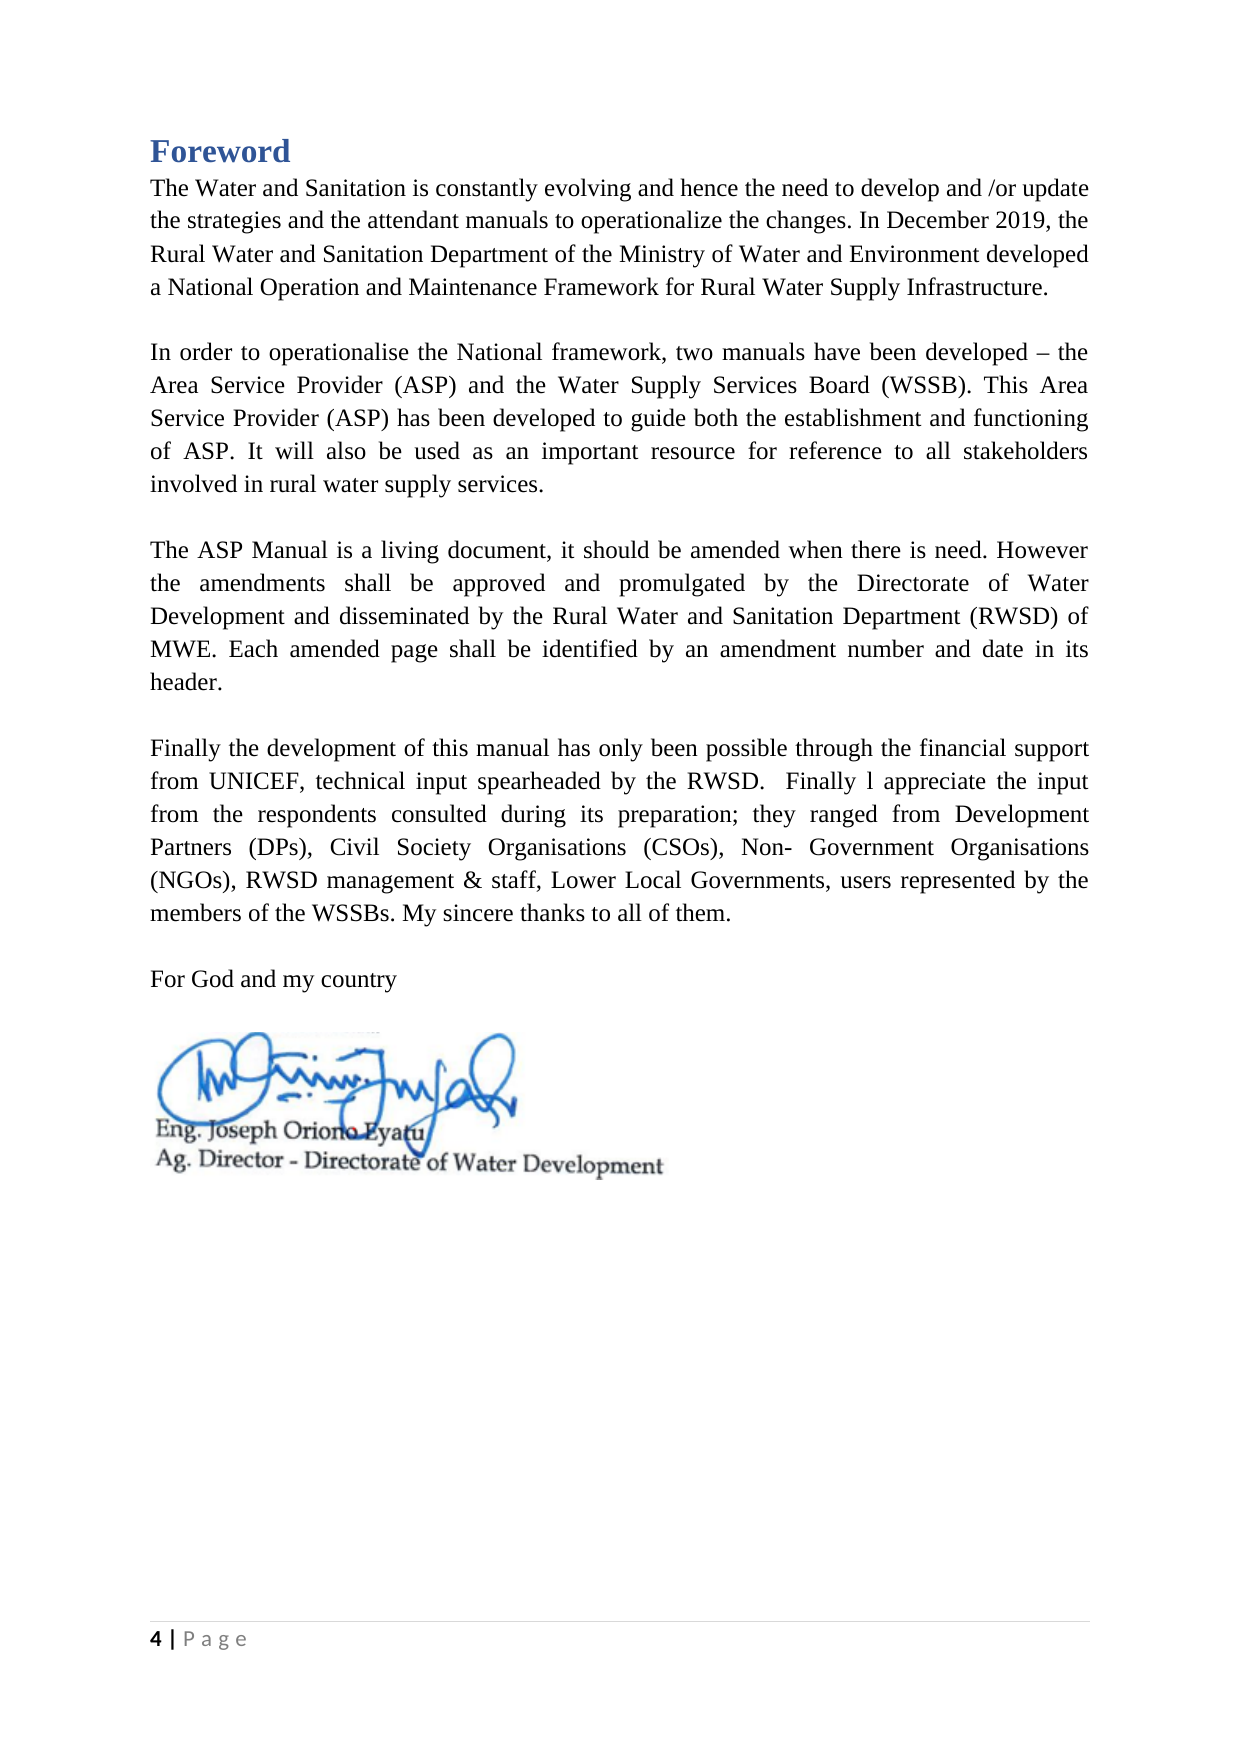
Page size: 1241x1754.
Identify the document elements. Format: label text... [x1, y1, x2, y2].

subtitle Foreword [150, 131, 1090, 169]
text For God and my country [150, 964, 1090, 993]
text Finally the development of this manual has only been possible through the financial support from UNICEF, technical input spearheaded by the RWSD. Finally l appreciate the input from the respondents consulted during its preparation; they ranged from Development Partners (DPs), Civil Society Organisations (CSOs), Non- Government Organisations (NGOs), RWSD management & staff, Lower Local Governments, users represented by the members of the WSSBs. My sincere thanks to all of them. [150, 733, 1090, 927]
picture [150, 1032, 669, 1180]
text In order to operationalise the National framework, two manuals have been developed – the Area Service Provider (ASP) and the Water Supply Services Board (WSSB). This Area Service Provider (ASP) has been developed to guide both the establishment and functioning of ASP. It will also be used as an important resource for reference to all stakeholders involved in rural water supply services. [150, 337, 1090, 498]
text The ASP Manual is a living document, it should be amended when there is need. However the amendments shall be approved and promulgated by the Directorate of Water Development and disseminated by the Rural Water and Sanitation Department (RWSD) of MWE. Each amended page shall be identified by an amendment number and date in its header. [150, 535, 1090, 696]
text The Water and Sanitation is constantly evolving and hence the need to develop and /or update the strategies and the attendant manuals to operationalize the changes. In December 2019, the Rural Water and Sanitation Department of the Ministry of Water and Environment developed a National Operation and Maintenance Framework for Rural Water Supply Infrastructure. [150, 173, 1090, 300]
